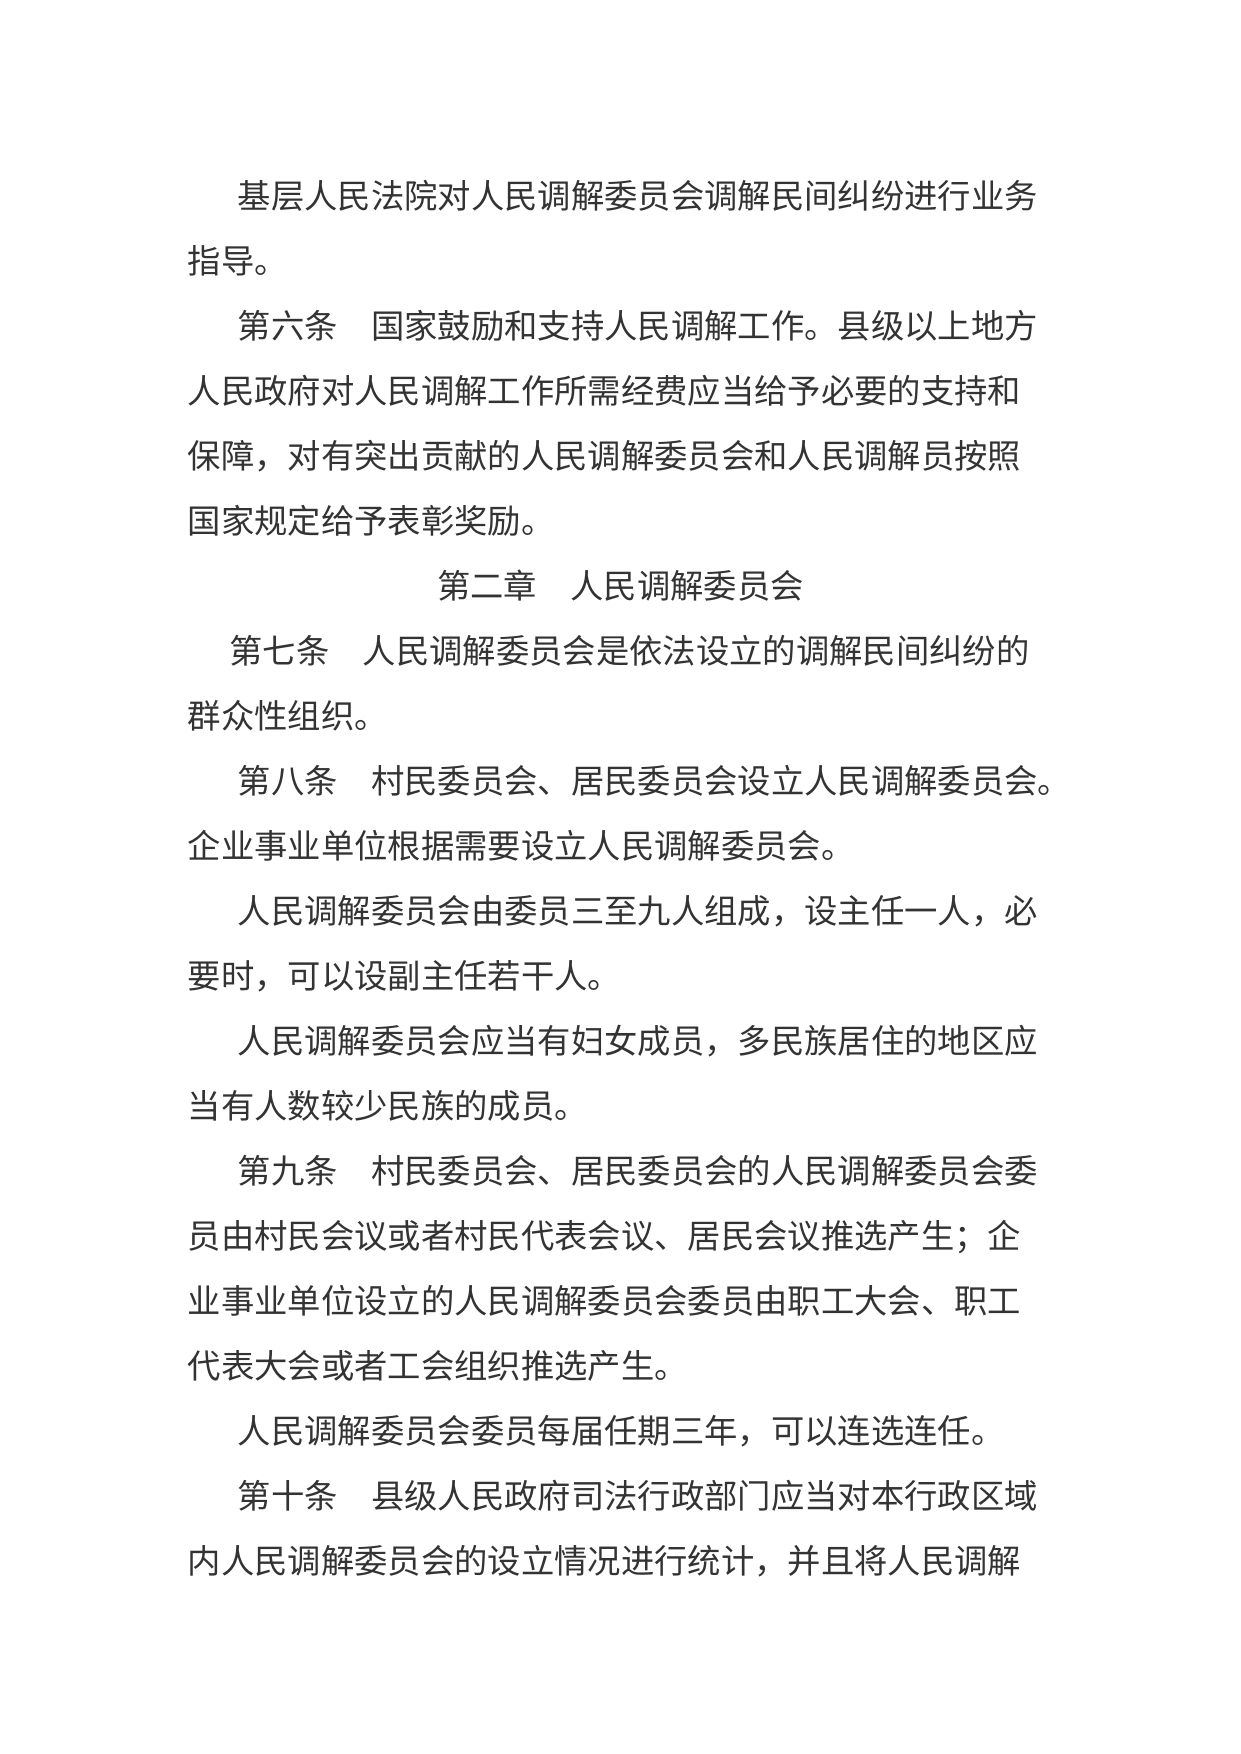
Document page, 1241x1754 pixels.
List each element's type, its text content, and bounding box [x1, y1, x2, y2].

text 基层人民法院对人民调解委员会调解民间纠纷进行业务指导。 [187, 162, 1053, 292]
text 第二章 人民调解委员会 [187, 552, 1053, 617]
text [187, 1462, 1053, 1592]
text 人民调解委员会应当有妇女成员，多民族居住的地区应当有人数较少民族的成员。 [187, 1007, 1053, 1137]
text 人民调解委员会委员每届任期三年，可以连选连任。 [187, 1397, 1053, 1462]
text 第七条 人民调解委员会是依法设立的调解民间纠纷的群众性组织。 [187, 617, 1053, 747]
text 第八条 村民委员会、居民委员会设立人民调解委员会。企业事业单位根据需要设立人民调解委员会。 [187, 747, 1053, 877]
text 第六条 国家鼓励和支持人民调解工作。县级以上地方人民政府对人民调解工作所需经费应当给予必要的支持和保障，对有突出贡献的人民调解委员会和人民调解员按照国家规定给予表彰奖励。 [187, 292, 1053, 552]
text 人民调解委员会由委员三至九人组成，设主任一人，必要时，可以设副主任若干人。 [187, 877, 1053, 1007]
text 第九条 村民委员会、居民委员会的人民调解委员会委员由村民会议或者村民代表会议、居民会议推选产生；企业事业单位设立的人民调解委员会委员由职工大会、职工代表大会或者工会组织推选产生。 [187, 1137, 1053, 1397]
